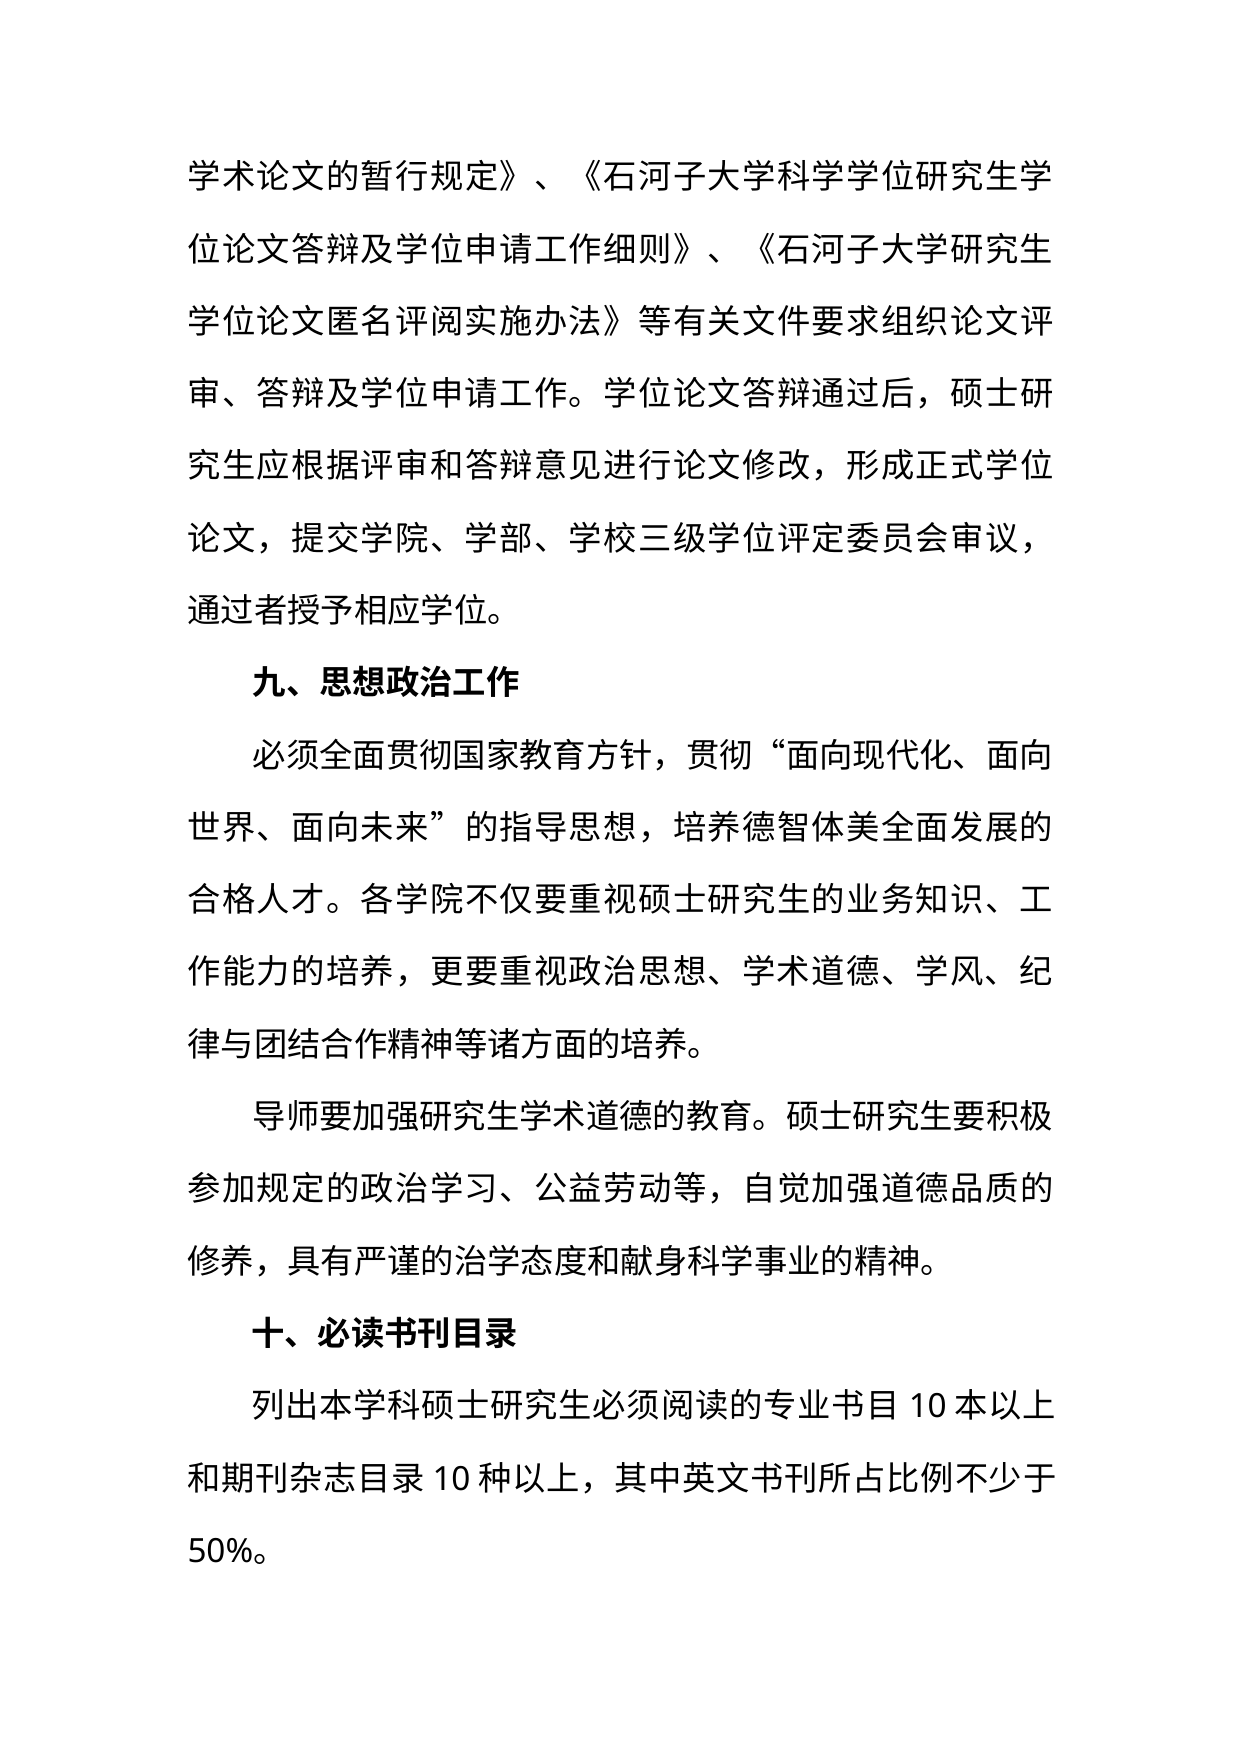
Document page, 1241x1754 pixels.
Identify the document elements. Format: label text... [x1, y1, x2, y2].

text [187, 150, 1053, 632]
text 九、思想政治工作 [187, 656, 1053, 704]
text 列出本学科硕士研究生必须阅读的专业书目10本以上和期刊杂志目录10种以上，其中英文书刊所占比例不少于50%。 [187, 1379, 1056, 1572]
text 十、必读书刊目录 [187, 1307, 1053, 1355]
text 导师要加强研究生学术道德的教育。硕士研究生要积极参加规定的政治学习、公益劳动等，自觉加强道德品质的修养，具有严谨的治学态度和献身科学事业的精神。 [187, 1090, 1053, 1283]
text 必须全面贯彻国家教育方针，贯彻“面向现代化、面向世界、面向未来”的指导思想，培养德智体美全面发展的合格人才。各学院不仅要重视硕士研究生的业务知识、工作能力的培养，更要重视政治思想、学术道德、学风、纪律与团结合作精神等诸方面的培养。 [187, 728, 1053, 1066]
